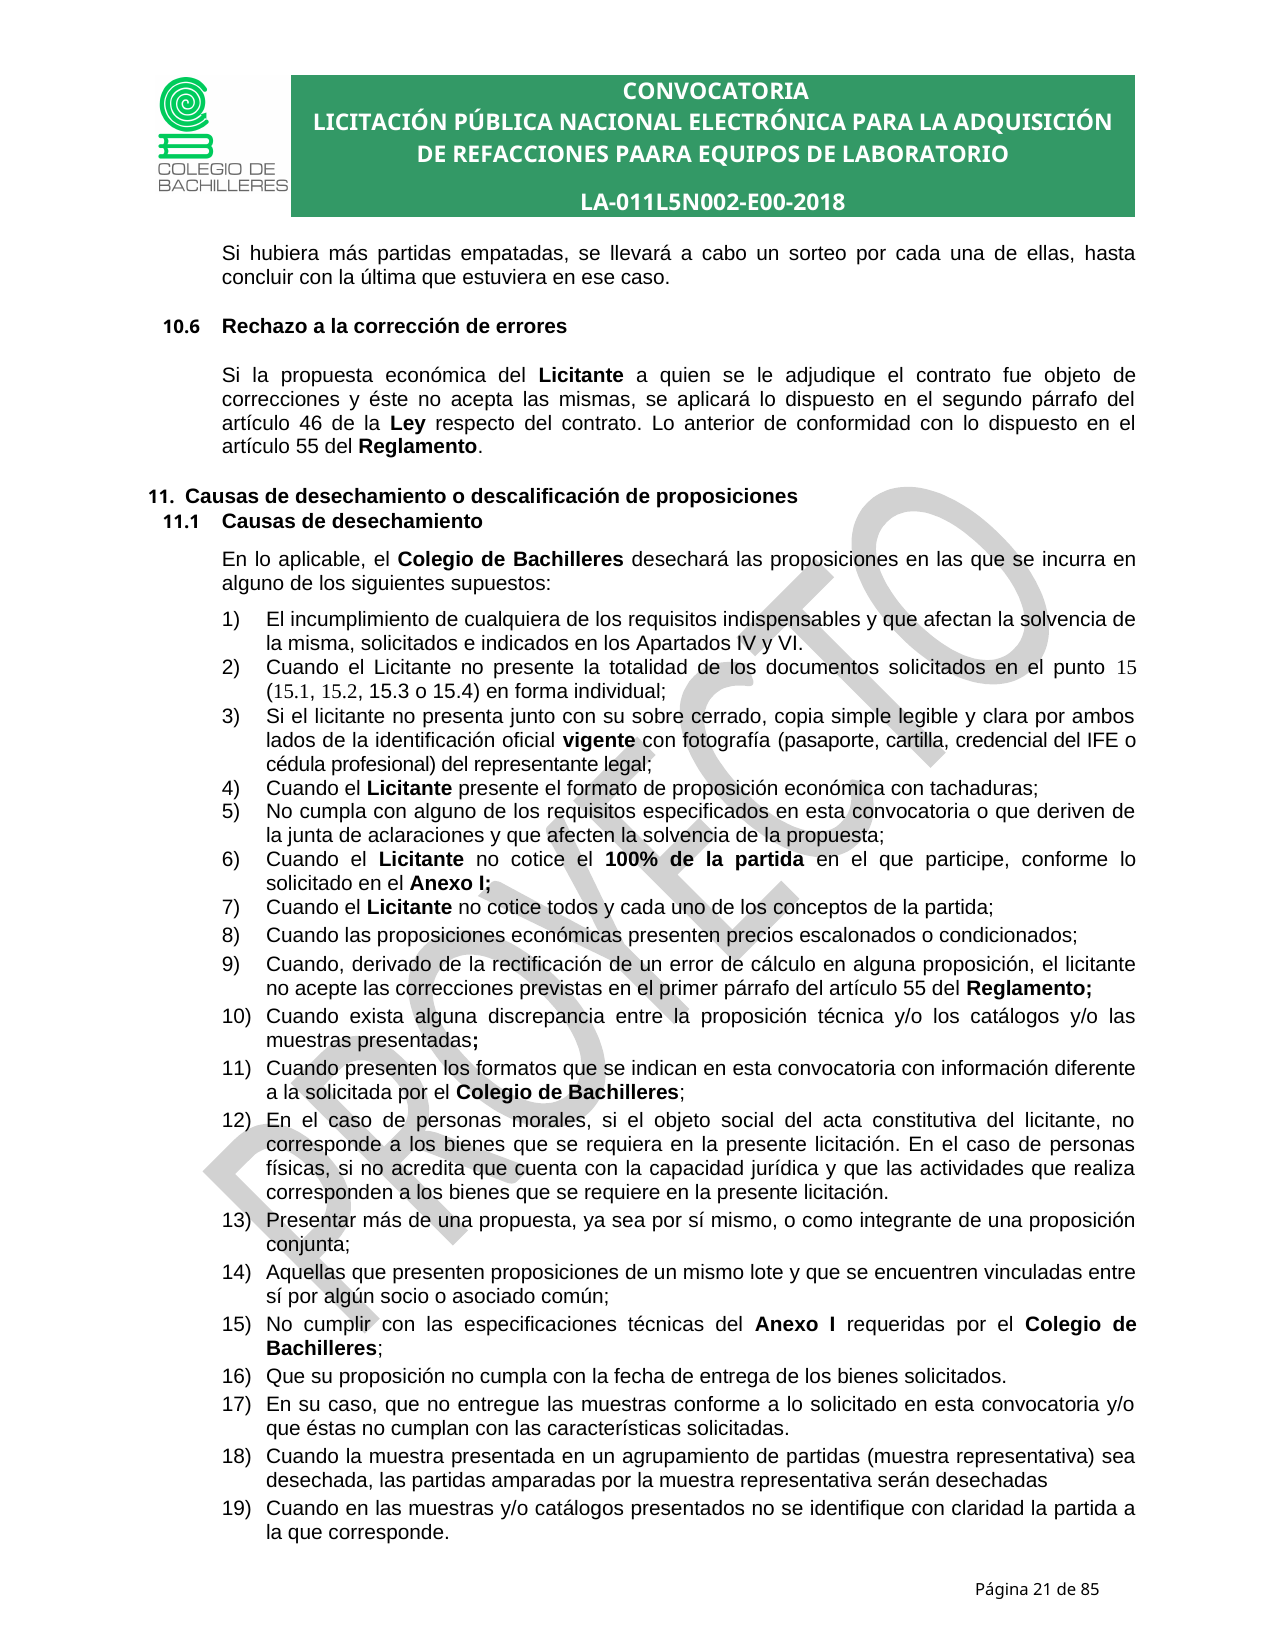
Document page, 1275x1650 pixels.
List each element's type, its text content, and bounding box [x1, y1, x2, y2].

list Cuando el Licitante no cotice el 100% de la partida en el que participe, conforme lo solicitado en el Anexo I; [222, 847, 1137, 895]
list Cuando el Licitante presente el formato de proposición económica con tachaduras; [222, 775, 1137, 799]
list Cuando, derivado de la rectificación de un error de cálculo en alguna proposición, el licitante no acepte las correcciones previstas en el primer párrafo del artículo 55 del Reglamento; [222, 951, 1137, 999]
list El incumplimiento de cualquiera de los requisitos indispensables y que afectan la solvencia de la misma, solicitados e indicados en los Apartados IV y VI. [222, 607, 1137, 655]
list Causas de desechamiento [162, 509, 1137, 534]
list Que su proposición no cumpla con la fecha de entrega de los bienes solicitados. [222, 1364, 1137, 1388]
text Si hubiera más partidas empatadas, se llevará a cabo un sorteo por cada una de ellas, hasta concluir con la última que estuviera en ese caso. [222, 241, 1137, 289]
list Presentar más de una propuesta, ya sea por sí mismo, o como integrante de una proposición conjunta; [222, 1208, 1137, 1256]
text Si la propuesta económica del Licitante a quien se le adjudique el contrato fue objeto de correcciones y éste no acepta las mismas, se aplicará lo dispuesto en el segundo párrafo del artículo 46 de la Ley respecto del contrato. Lo anterior de conformidad con lo dispuesto en el artículo 55 del Reglamento. [222, 362, 1137, 458]
text En lo aplicable, el Colegio de Bachilleres desechará las proposiciones en las que se incurra en alguno de los siguientes supuestos: [222, 547, 1137, 595]
list Cuando la muestra presentada en un agrupamiento de partidas (muestra representativa) sea desechada, las partidas amparadas por la muestra representativa serán desechadas [222, 1444, 1137, 1492]
list En su caso, que no entregue las muestras conforme a lo solicitado en esta convocatoria y/o que éstas no cumplan con las características solicitadas. [222, 1392, 1137, 1440]
list Cuando el Licitante no presente la totalidad de los documentos solicitados en el punto 15 (15.1, 15.2, 15.3 o 15.4) en forma individual; [222, 655, 1137, 703]
list Cuando el Licitante no cotice todos y cada uno de los conceptos de la partida; [222, 895, 1137, 919]
list En el caso de personas morales, si el objeto social del acta constitutiva del licitante, no corresponde a los bienes que se requiera en la presente licitación. En el caso de personas físicas, si no acredita que cuenta con la capacidad jurídica y que las actividades que realiza corresponden a los bienes que se requiere en la presente licitación. [222, 1108, 1137, 1203]
list Cuando exista alguna discrepancia entre la proposición técnica y/o los catálogos y/o las muestras presentadas; [222, 1003, 1137, 1051]
list No cumplir con las especificaciones técnicas del Anexo I requeridas por el Colegio de Bachilleres; [222, 1312, 1137, 1360]
list Cuando presenten los formatos que se indican en esta convocatoria con información diferente a la solicitada por el Colegio de Bachilleres; [222, 1056, 1137, 1103]
list Rechazo a la corrección de errores [162, 313, 1137, 338]
list No cumpla con alguno de los requisitos especificados en esta convocatoria o que deriven de la junta de aclaraciones y que afecten la solvencia de la propuesta; [222, 799, 1137, 847]
list Cuando las proposiciones económicas presenten precios escalonados o condicionados; [222, 923, 1137, 947]
list Si el licitante no presenta junto con su sobre cerrado, copia simple legible y clara por ambos lados de la identificación oficial vigente con fotografía (pasaporte, cartilla, credencial del IFE o cédula profesional) del representante legal; [222, 703, 1137, 775]
list Causas de desechamiento o descalificación de proposiciones [148, 483, 1137, 509]
list Aquellas que presenten proposiciones de un mismo lote y que se encuentren vinculadas entre sí por algún socio o asociado común; [222, 1260, 1137, 1308]
list Cuando en las muestras y/o catálogos presentados no se identifique con claridad la partida a la que corresponde. [222, 1496, 1137, 1544]
picture [155, 75, 291, 194]
